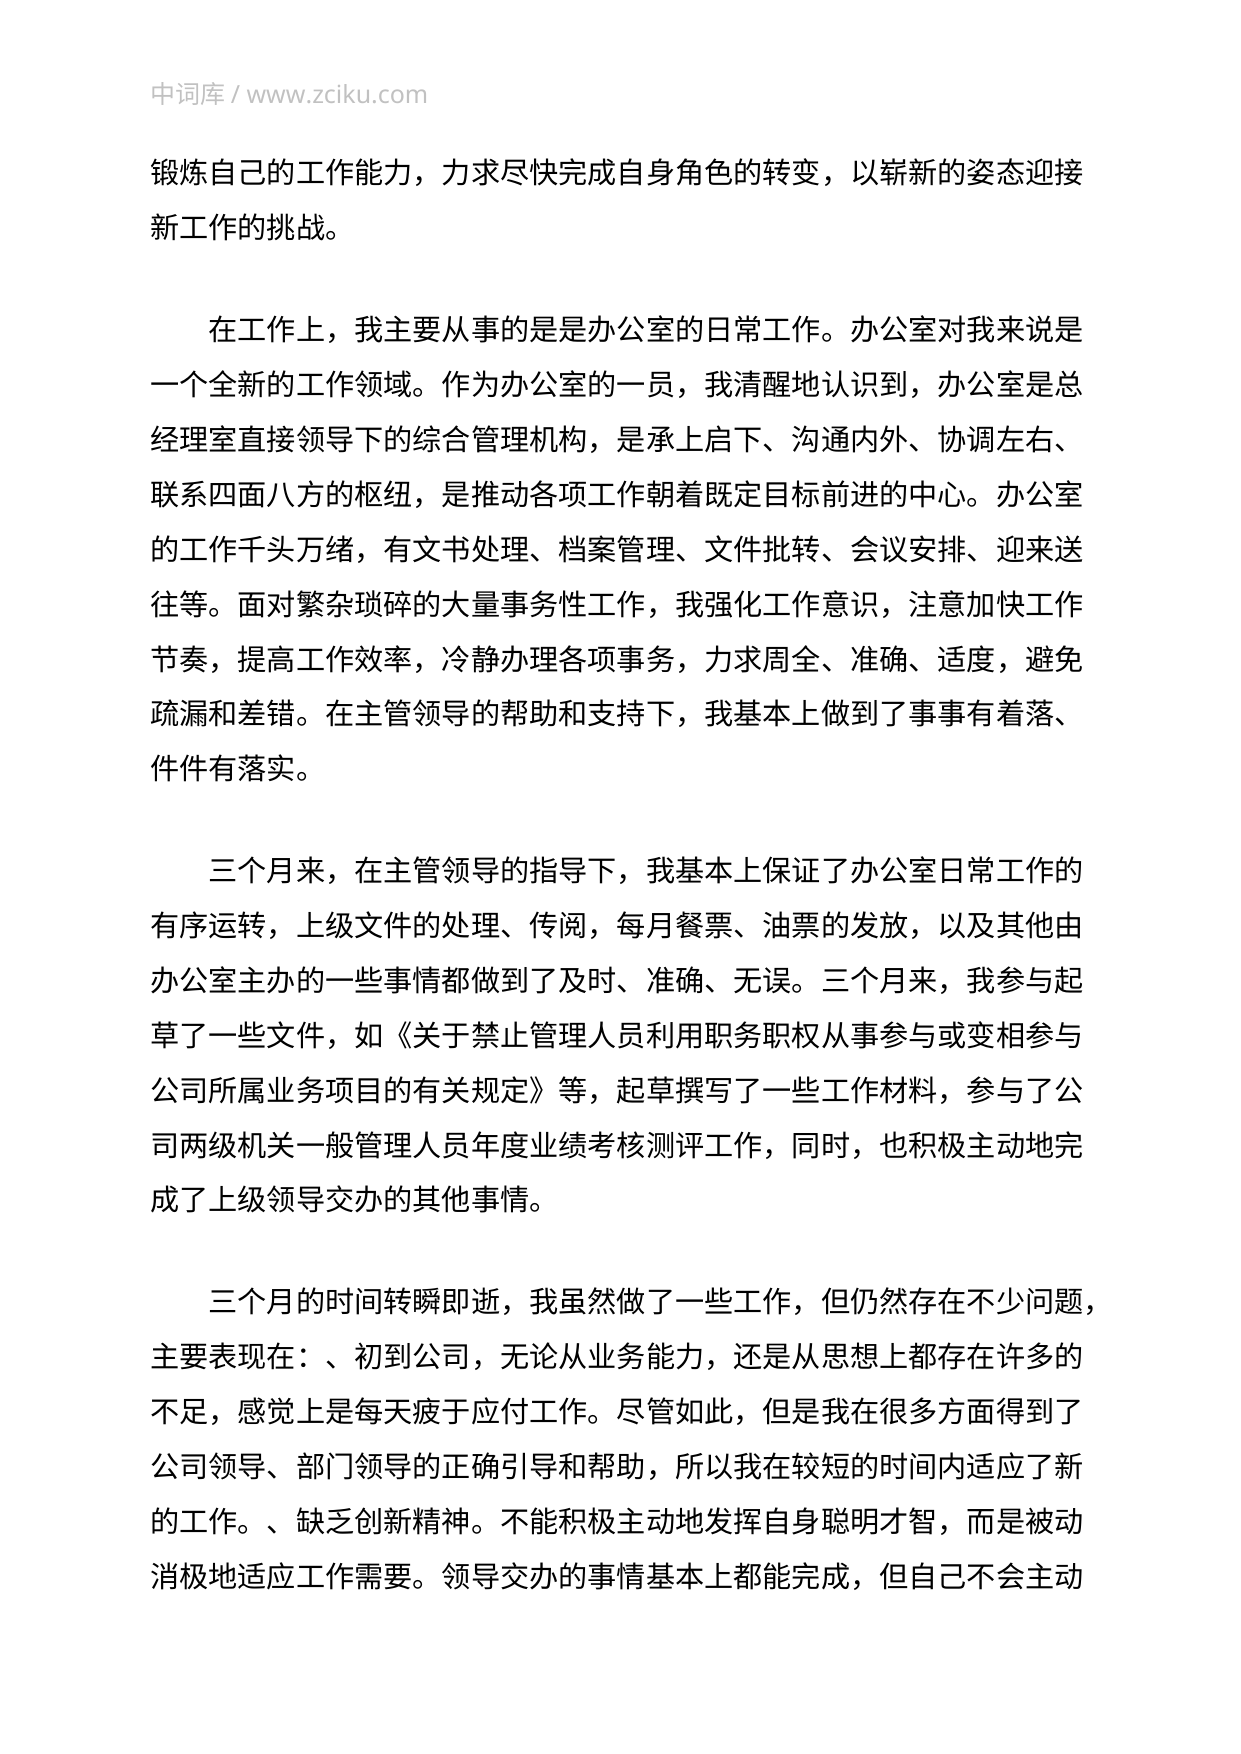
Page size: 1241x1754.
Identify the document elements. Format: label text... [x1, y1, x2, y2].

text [150, 150, 1090, 247]
text 在工作上，我主要从事的是是办公室的日常工作。办公室对我来说是一个全新的工作领域。作为办公室的一员，我清醒地认识到，办公室是总经理室直接领导下的综合管理机构，是承上启下、沟通内外、协调左右、联系四面八方的枢纽，是推动各项工作朝着既定目标前进的中心。办公室的工作千头万绪，有文书处理、档案管理、文件批转、会议安排、迎来送往等。面对繁杂琐碎的大量事务性工作，我强化工作意识，注意加快工作节奏，提高工作效率，冷静办理各项事务，力求周全、准确、适度，避免疏漏和差错。在主管领导的帮助和支持下，我基本上做到了事事有着落、件件有落实。 [150, 307, 1090, 788]
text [150, 1279, 1090, 1596]
text 三个月来，在主管领导的指导下，我基本上保证了办公室日常工作的有序运转，上级文件的处理、传阅，每月餐票、油票的发放，以及其他由办公室主办的一些事情都做到了及时、准确、无误。三个月来，我参与起草了一些文件，如《关于禁止管理人员利用职务职权从事参与或变相参与公司所属业务项目的有关规定》等，起草撰写了一些工作材料，参与了公司两级机关一般管理人员年度业绩考核测评工作，同时，也积极主动地完成了上级领导交办的其他事情。 [150, 848, 1090, 1219]
